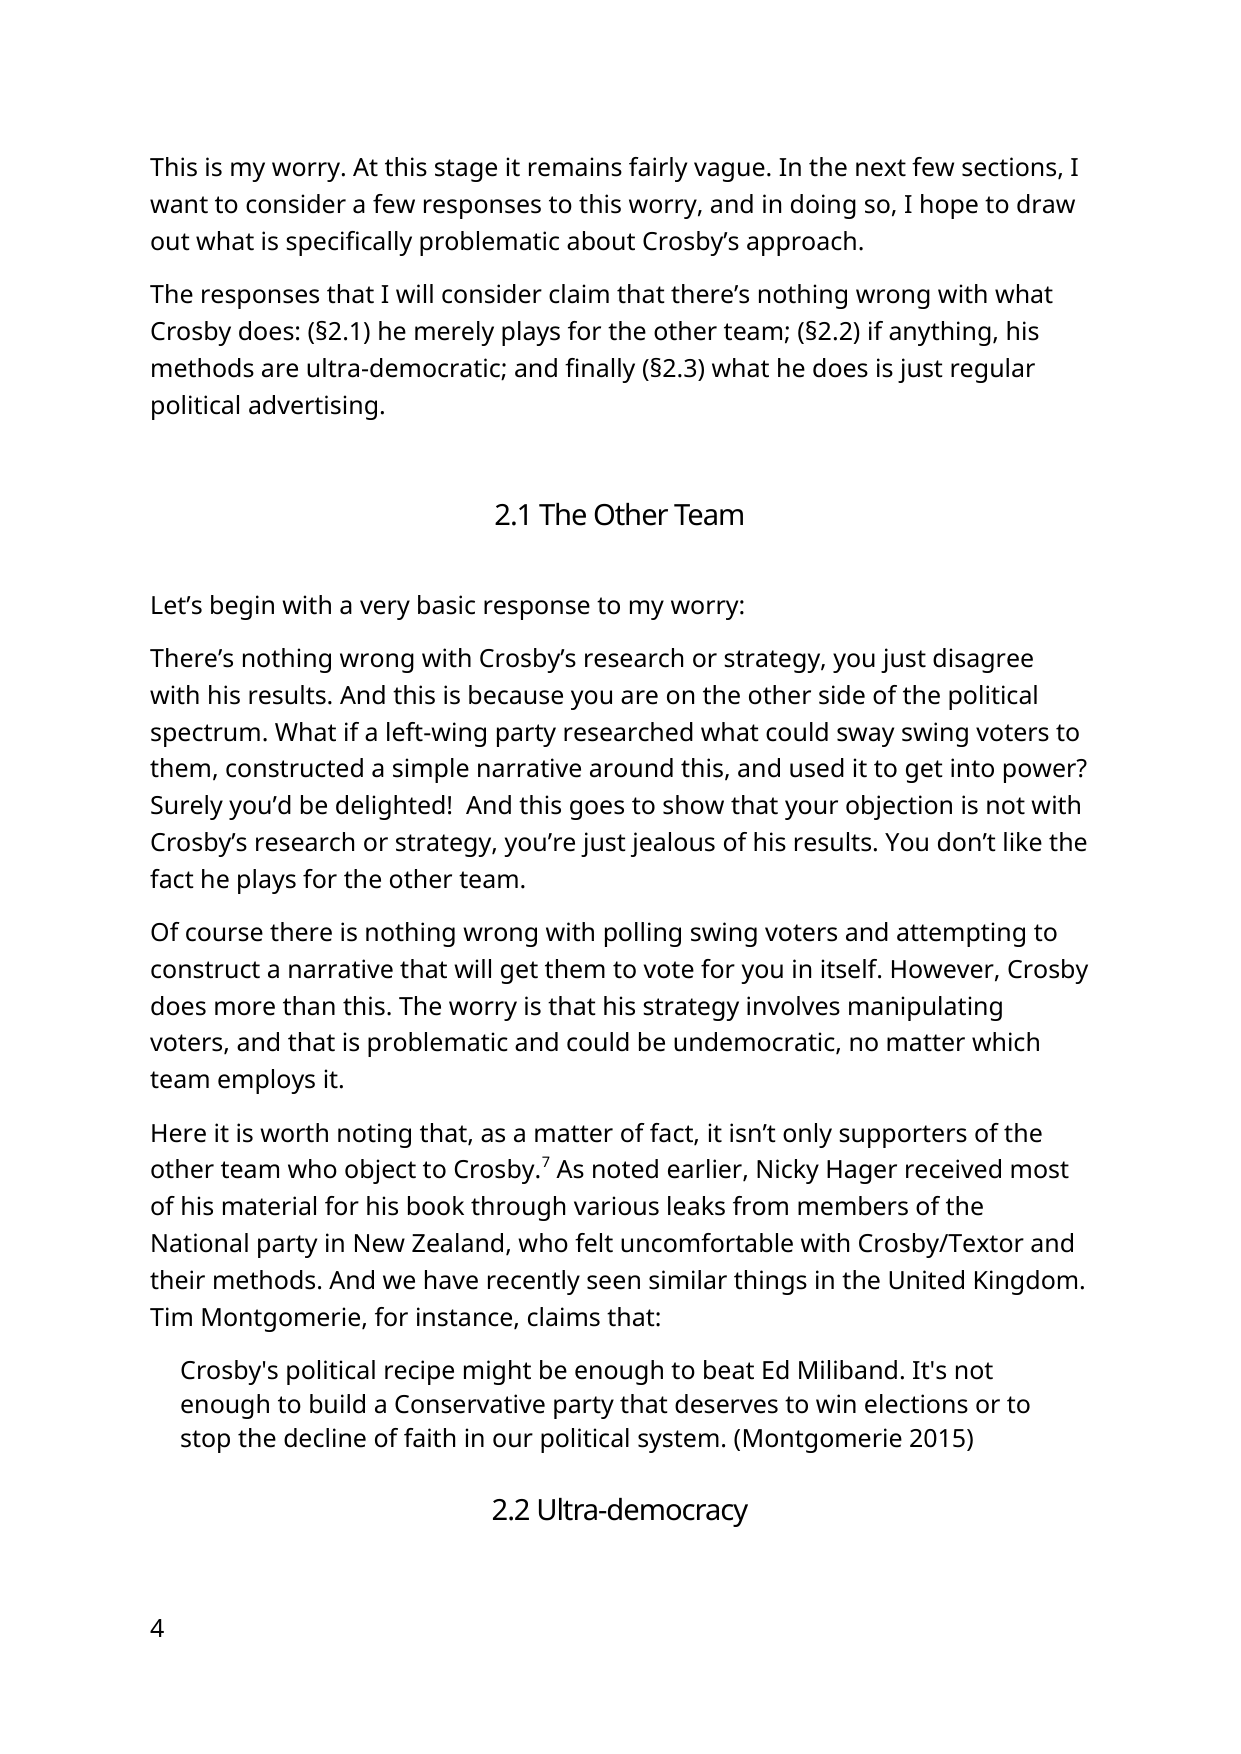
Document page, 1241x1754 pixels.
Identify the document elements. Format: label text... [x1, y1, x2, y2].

text The responses that I will consider claim that there’s nothing wrong with what Crosby does: (§2.1) he merely plays for the other team; (§2.2) if anything, his methods are ultra-democratic; and finally (§2.3) what he does is just regular political advertising. [150, 277, 1090, 421]
subtitle 2.1 The Other Team [150, 494, 1090, 534]
text This is my worry. At this stage it remains fairly vague. In the next few sections, I want to consider a few responses to this worry, and in doing so, I hope to draw out what is specifically problematic about Crosby’s approach. [150, 150, 1090, 258]
text Here it is worth noting that, as a matter of fact, it isn’t only supporters of the other team who object to Crosby. As noted earlier, Nicky Hager received most of his material for his book through various leaks from members of the National party in New Zealand, who felt uncomfortable with Crosby/Textor and their methods. And we have recently seen similar things in the United Kingdom. Tim Montgomerie, for instance, claims that: [150, 1115, 1090, 1333]
text Crosby's political recipe might be enough to beat Ed Miliband. It's not enough to build a Conservative party that deserves to win elections or to stop the decline of faith in our political system. (Montgomerie 2015) [180, 1353, 1060, 1455]
text Of course there is nothing wrong with polling swing voters and attempting to construct a narrative that will get them to vote for you in itself. However, Crosby does more than this. The worry is that his strategy involves manipulating voters, and that is problematic and could be undemocratic, no matter which team employs it. [150, 915, 1090, 1096]
text There’s nothing wrong with Crosby’s research or strategy, you just disagree with his results. And this is because you are on the other side of the political spectrum. What if a left-wing party researched what could sway swing voters to them, constructed a simple narrative around this, and used it to get into power? Surely you’d be delighted! And this goes to show that your objection is not with Crosby’s research or strategy, you’re just jealous of his results. You don’t like the fact he plays for the other team. [150, 641, 1090, 895]
text Let’s begin with a very basic response to my worry: [150, 587, 1090, 621]
subtitle 2.2 Ultra-democracy [150, 1489, 1090, 1528]
